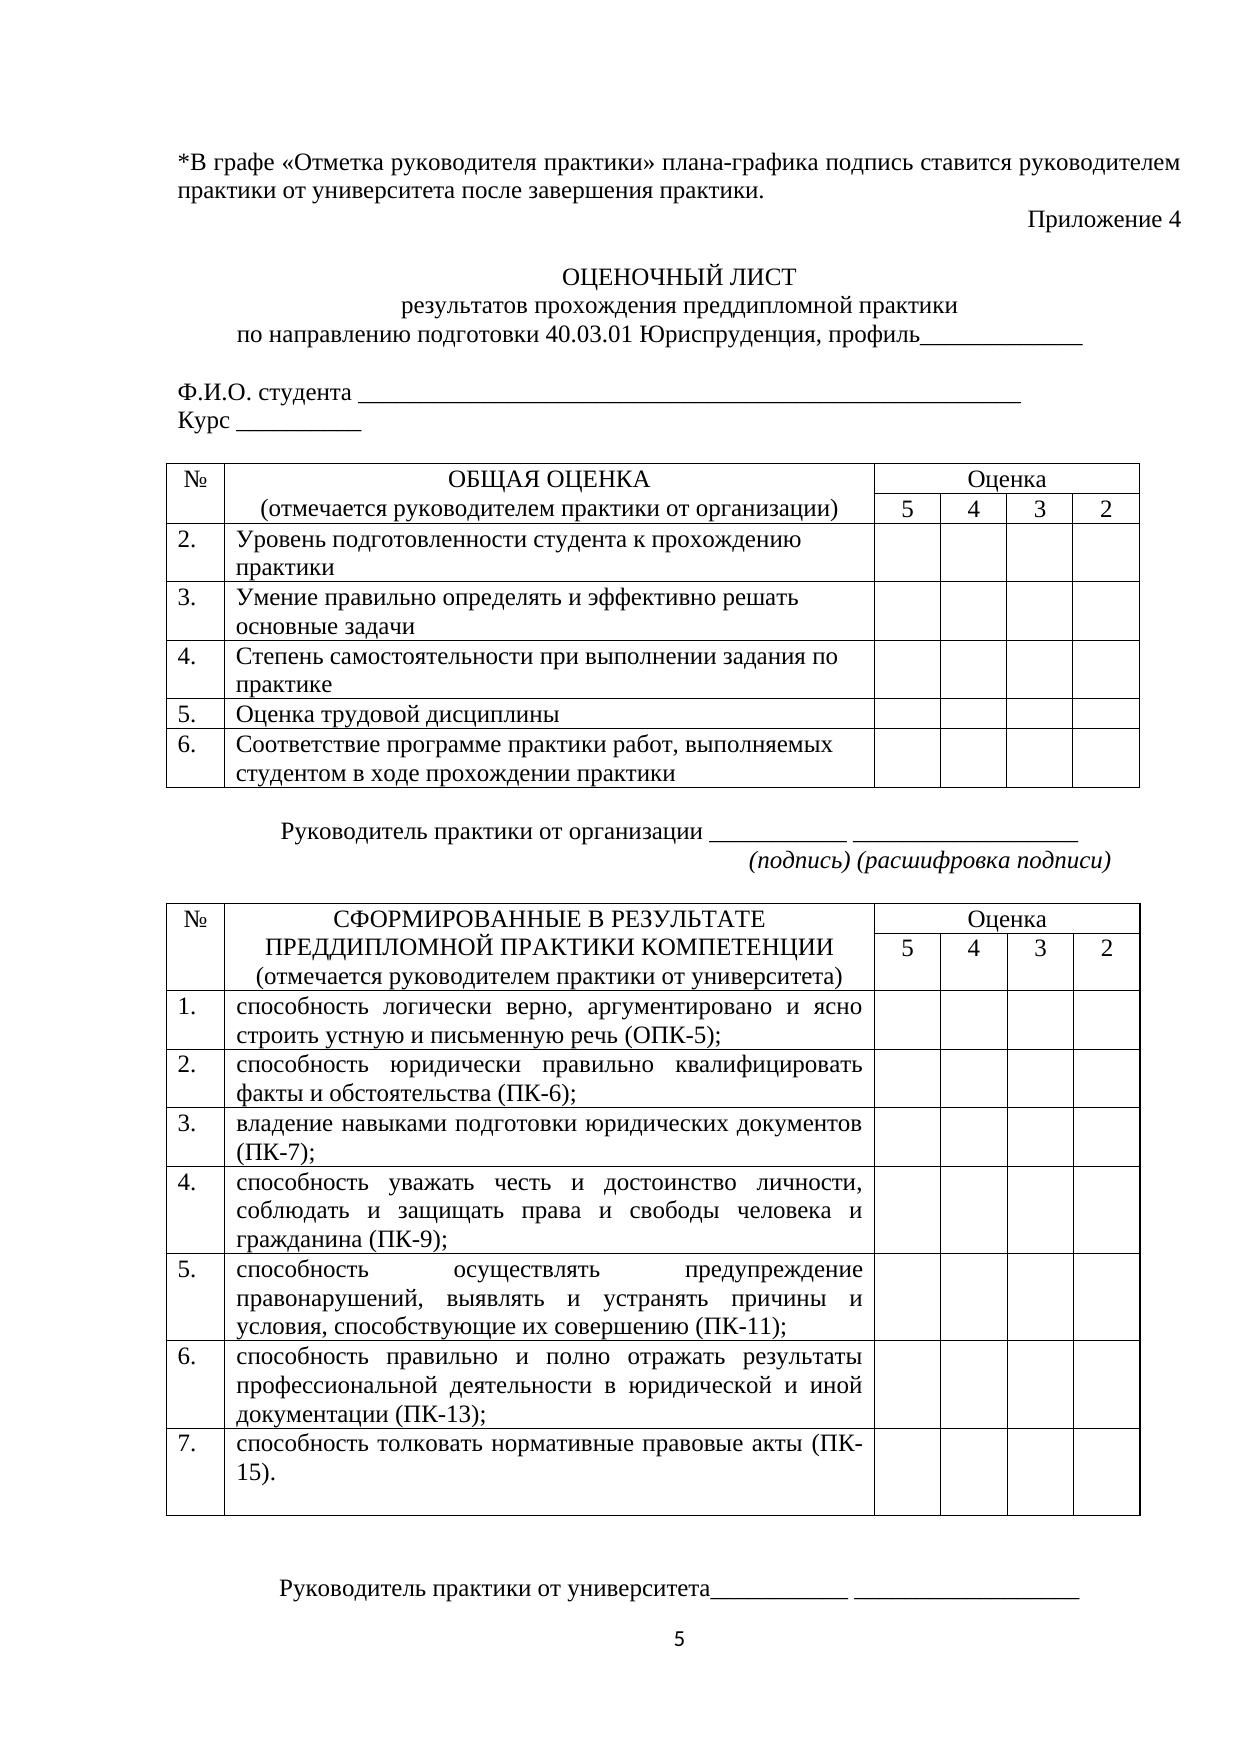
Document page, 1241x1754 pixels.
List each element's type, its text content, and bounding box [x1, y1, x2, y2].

table_cell [941, 1108, 1007, 1166]
table_cell [167, 729, 224, 787]
table_cell [1008, 1429, 1073, 1515]
table_cell [1073, 699, 1139, 728]
table_cell [1074, 1429, 1139, 1515]
table_cell [167, 524, 224, 581]
table_cell [1074, 1050, 1139, 1107]
table_cell [1007, 699, 1072, 728]
table_cell [875, 1429, 940, 1515]
table_cell [875, 1254, 940, 1340]
text по направлению подготовки 40.03.01 Юриспруденция, профиль_____________ [177, 319, 1181, 348]
table_cell [1008, 1050, 1073, 1107]
text (подпись) (расшифровка подписи) [398, 845, 1181, 874]
table_cell [941, 1429, 1007, 1515]
table_cell [1073, 641, 1139, 698]
table_cell [167, 991, 224, 1048]
table_cell 4 [941, 934, 1007, 990]
table_cell способность толковать нормативные правовые акты (ПК-15). [225, 1429, 874, 1515]
table_cell 4 [941, 494, 1006, 523]
table_header Оценка [875, 464, 1139, 493]
table_cell способность уважать честь и достоинство личности, соблюдать и защищать права и свободы человека и гражданина (ПК-9); [225, 1167, 874, 1253]
table_cell способность осуществлять предупреждение правонарушений, выявлять и устранять причины и условия, способствующие их совершению (ПК-11); [225, 1254, 874, 1340]
table_cell [167, 582, 224, 640]
table_cell [1074, 1108, 1139, 1166]
table_cell [941, 1167, 1007, 1253]
table_cell [1007, 641, 1072, 698]
table_cell 3 [1008, 934, 1073, 990]
table_cell [167, 641, 224, 698]
table_cell 3 [1007, 494, 1072, 523]
table_cell 5 [875, 494, 940, 523]
table_header Оценка [875, 904, 1139, 932]
table_cell [941, 641, 1006, 698]
table_cell [1073, 729, 1139, 787]
text Приложение 4 [177, 204, 1181, 233]
table_cell Соответствие программе практики работ, выполняемых студентом в ходе прохождении практики [225, 729, 874, 787]
table_cell [1074, 1167, 1139, 1253]
table_cell [1008, 991, 1073, 1048]
table_cell Степень самостоятельности при выполнении задания по практике [225, 641, 874, 698]
table_cell [167, 1050, 224, 1107]
table_cell [167, 1429, 224, 1515]
table_cell способность логически верно, аргументировано и ясно строить устную и письменную речь (ОПК-5); [225, 991, 874, 1048]
table_header СФОРМИРОВАННЫЕ В РЕЗУЛЬТАТЕ преддипломной ПРАКТИКИ КОМПЕТЕНЦИИ (отмечается руководителем практики от университета) [225, 904, 874, 990]
table_cell [875, 524, 940, 581]
table_cell 2 [1074, 934, 1139, 990]
text Руководитель практики от университета___________ __________________ [177, 1573, 1181, 1602]
table_cell способность правильно и полно отражать результаты профессиональной деятельности в юридической и иной документации (ПК-13); [225, 1341, 874, 1427]
table_cell [1007, 729, 1072, 787]
table_cell [875, 1050, 940, 1107]
table_cell [1074, 991, 1139, 1048]
table_cell [941, 1341, 1007, 1427]
table_cell [167, 1254, 224, 1340]
table_cell [941, 991, 1007, 1048]
table_cell [875, 729, 940, 787]
table_cell [1074, 1254, 1139, 1340]
table_cell [875, 1341, 940, 1427]
table_cell [1008, 1341, 1073, 1427]
text Ф.И.О. студента _____________________________________________________ [177, 377, 1181, 406]
table_cell [1008, 1167, 1073, 1253]
table_cell [941, 1050, 1007, 1107]
table_cell [1007, 582, 1072, 640]
table_header № [167, 904, 224, 990]
table_cell 5 [875, 934, 940, 990]
text *В графе «Отметка руководителя практики» плана-графика подпись ставится руководителем практики от университета после завершения практики. [177, 147, 1181, 204]
table_cell [875, 699, 940, 728]
table_cell [167, 699, 224, 728]
table_cell Умение правильно определять и эффективно решать основные задачи [225, 582, 874, 640]
table_cell [875, 991, 940, 1048]
table_cell [941, 582, 1006, 640]
table_cell [941, 729, 1006, 787]
table_cell владение навыками подготовки юридических документов (ПК-7); [225, 1108, 874, 1166]
table_cell [1008, 1108, 1073, 1166]
table_cell [167, 1167, 224, 1253]
table_cell [875, 1108, 940, 1166]
table_cell [167, 1341, 224, 1427]
table_cell [941, 699, 1006, 728]
table_cell [1073, 524, 1139, 581]
table_header ОБЩАЯ ОЦЕНКА (отмечается руководителем практики от организации) [225, 464, 874, 523]
table_cell [941, 1254, 1007, 1340]
table_cell Оценка трудовой дисциплины [225, 699, 874, 728]
table_cell [1074, 1341, 1139, 1427]
text результатов прохождения преддипломной практики [177, 291, 1181, 319]
table_cell способность юридически правильно квалифицировать факты и обстоятельства (ПК-6); [225, 1050, 874, 1107]
table_header № [167, 464, 224, 523]
text Руководитель практики от организации ___________ __________________ [177, 816, 1181, 845]
table_cell 2 [1073, 494, 1139, 523]
table_cell [167, 1108, 224, 1166]
table_cell [875, 641, 940, 698]
table_cell [1008, 1254, 1073, 1340]
table_cell [1073, 582, 1139, 640]
text Курс __________ [177, 406, 1181, 434]
table_cell [875, 1167, 940, 1253]
table_cell [1007, 524, 1072, 581]
table_cell Уровень подготовленности студента к прохождению практики [225, 524, 874, 581]
table_cell [875, 582, 940, 640]
table_cell [941, 524, 1006, 581]
text ОЦЕНОЧНЫЙ ЛИСТ [177, 262, 1181, 291]
